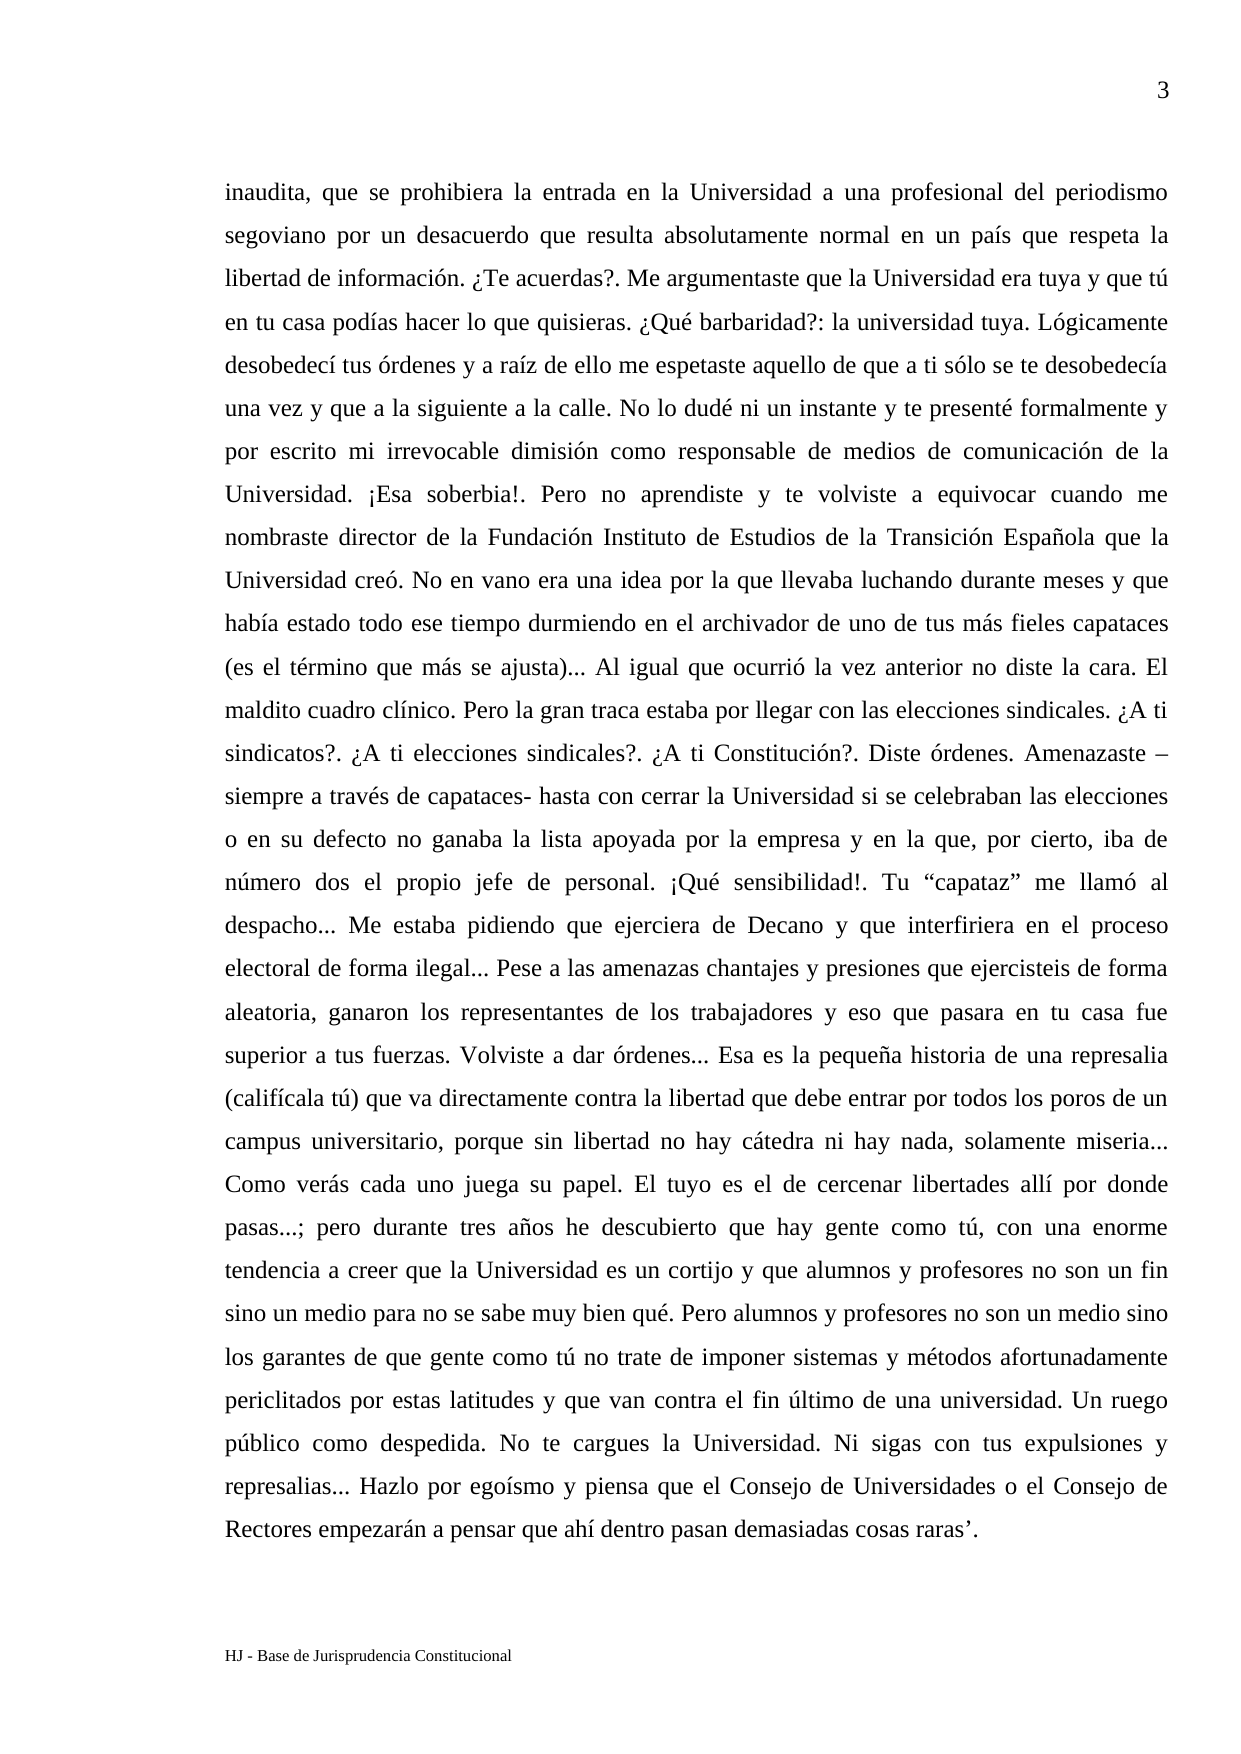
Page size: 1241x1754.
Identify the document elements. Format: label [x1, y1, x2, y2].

text [224, 177, 1169, 1543]
